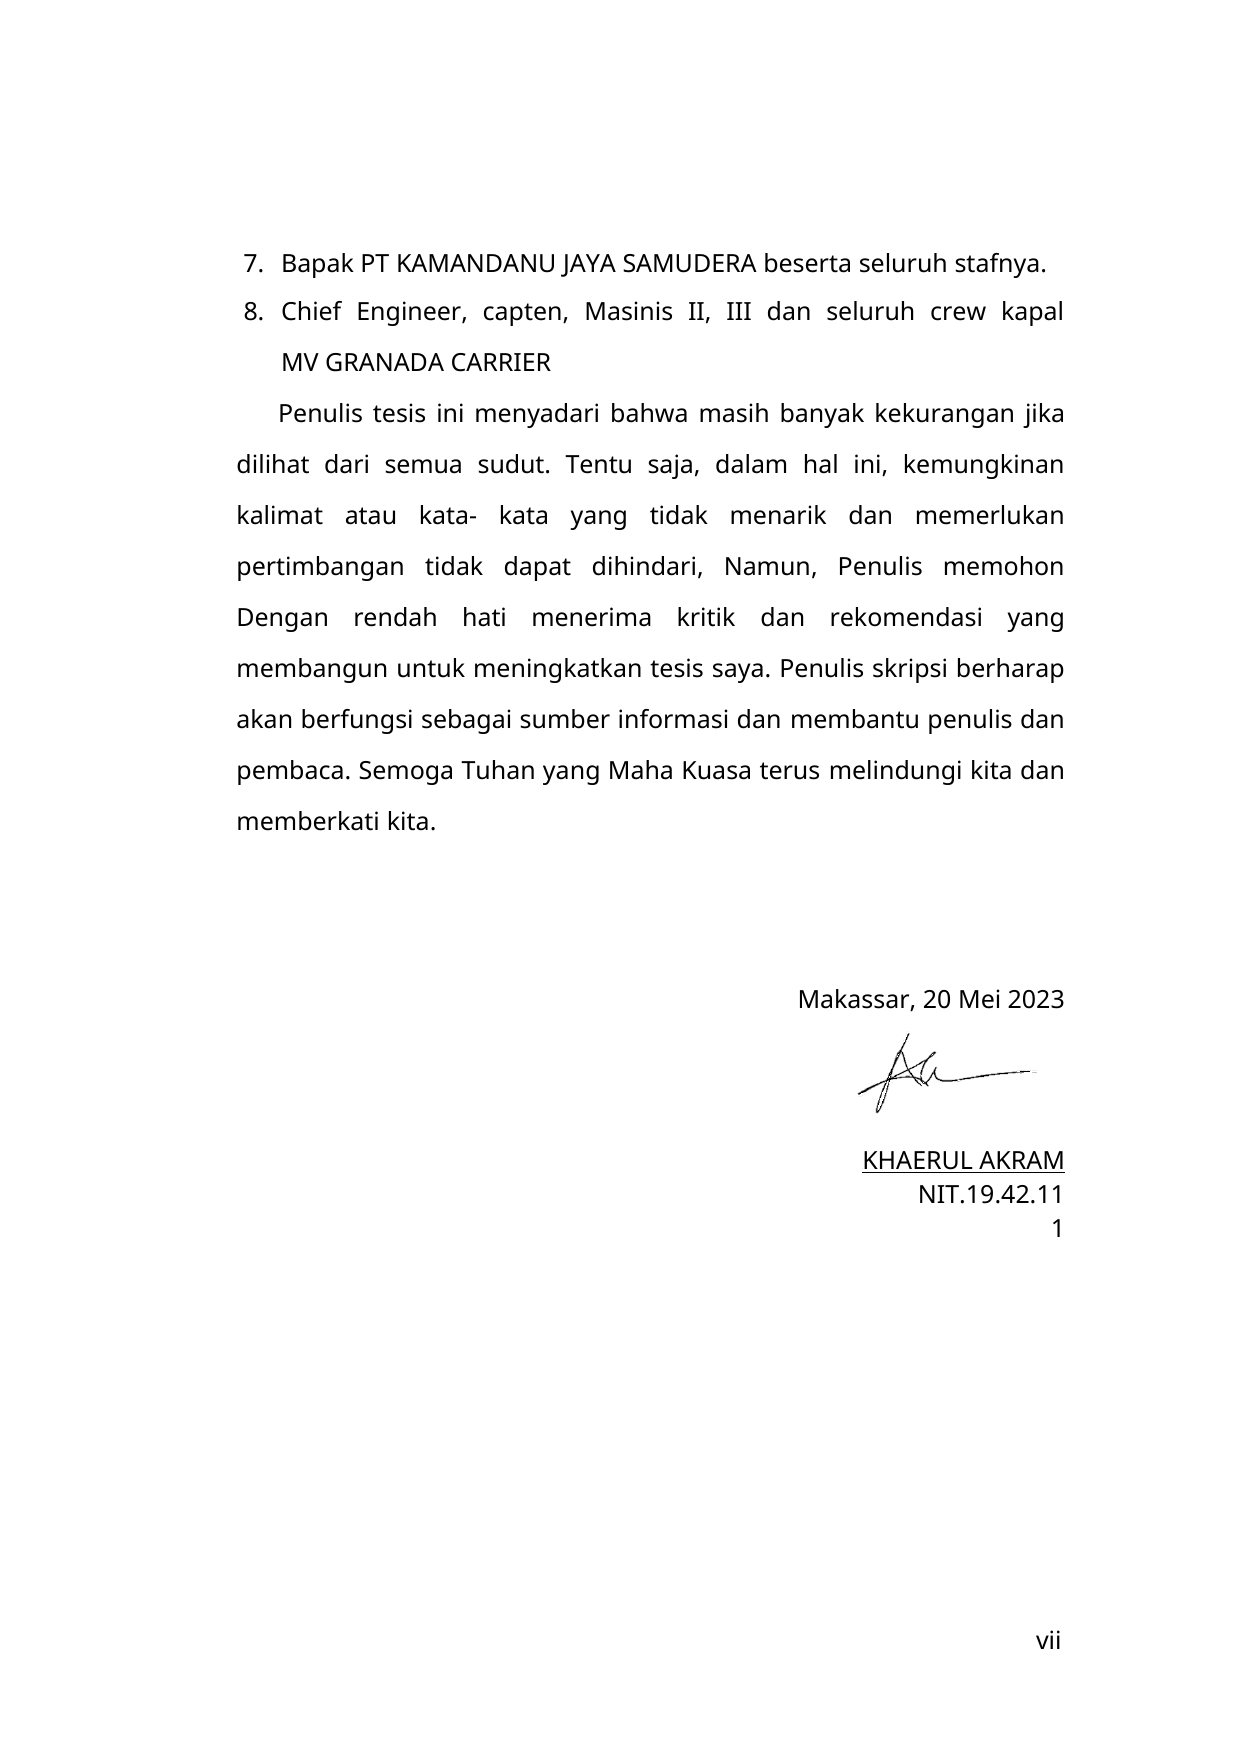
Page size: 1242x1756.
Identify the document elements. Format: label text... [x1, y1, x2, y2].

list Chief Engineer, capten, Masinis II, III dan seluruh crew kapal MV GRANADA CARRIER [243, 293, 1064, 379]
text Makassar, 20 Mei 2023 [158, 982, 1064, 1016]
list Bapak PT KAMANDANU JAYA SAMUDERA beserta seluruh stafnya. [243, 245, 1123, 279]
text KHAERUL AKRAM NIT.19.42.111 [849, 1143, 1065, 1245]
text Penulis tesis ini menyadari bahwa masih banyak kekurangan jika dilihat dari semua sudut. Tentu saja, dalam hal ini, kemungkinan kalimat atau kata- kata yang tidak menarik dan memerlukan pertimbangan tidak dapat dihindari, Namun, Penulis memohon Dengan rendah hati menerima kritik dan rekomendasi yang membangun untuk meningkatkan tesis saya. Penulis skripsi berharap akan berfungsi sebagai sumber informasi dan membantu penulis dan pembaca. Semoga Tuhan yang Maha Kuasa terus melindungi kita dan memberkati kita. [236, 396, 1065, 838]
